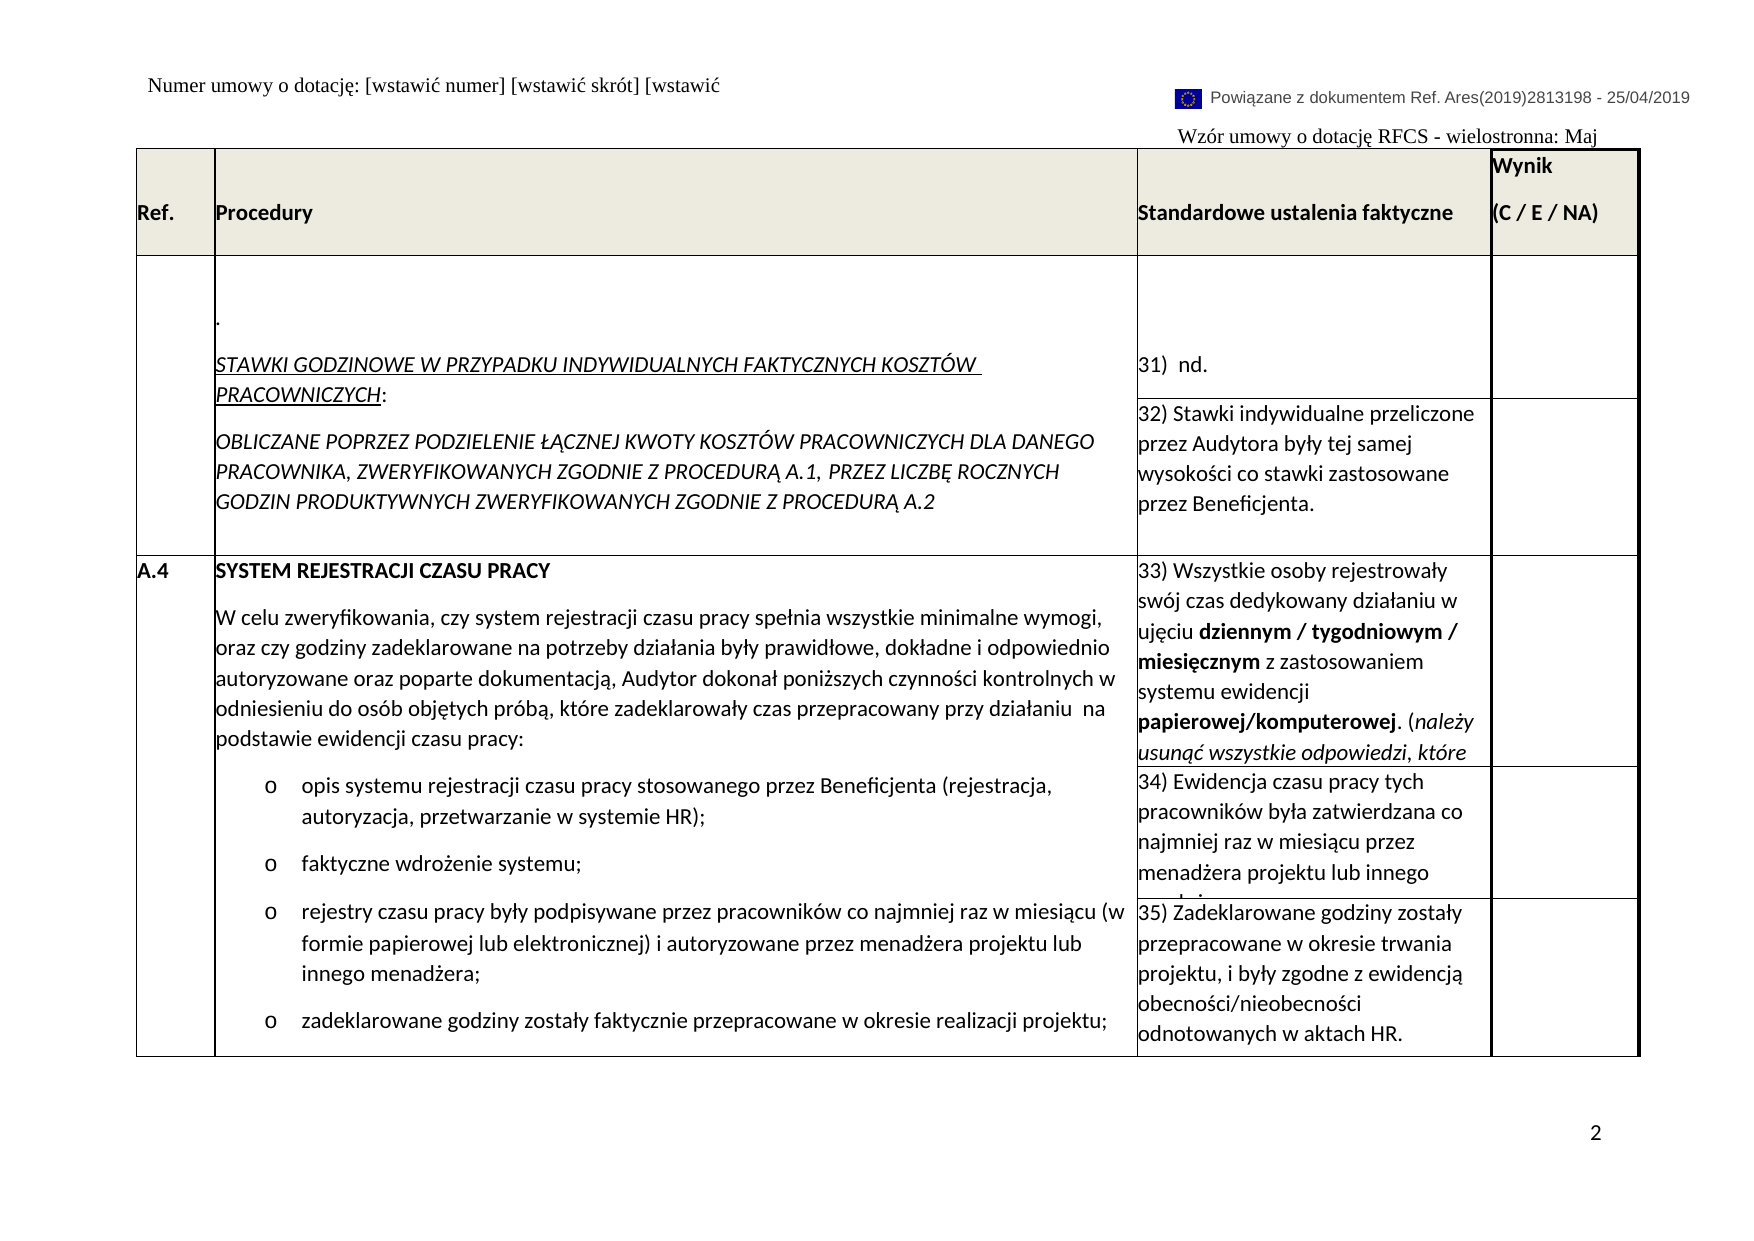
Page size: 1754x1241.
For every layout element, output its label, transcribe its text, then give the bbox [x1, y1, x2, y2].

table_cell A.4 [137, 556, 214, 1056]
table_cell . STAWKI GODZINOWE W PRZYPADKU INDYWIDUALNYCH FAKTYCZNYCH KOSZTÓW PRACOWNICZYCH: OBLICZANE POPRZEZ PODZIELENIE ŁĄCZNEJ KWOTY KOSZTÓW PRACOWNICZYCH DLA DANEGO PRACOWNIKA, ZWERYFIKOWANYCH ZGODNIE Z PROCEDURĄ A.1, PRZEZ LICZBĘ ROCZNYCH GODZIN PRODUKTYWNYCH ZWERYFIKOWANYCH ZGODNIE Z PROCEDURĄ A.2 [216, 256, 1137, 555]
table_cell [1493, 256, 1637, 398]
table_cell 34) Ewidencja czasu pracy tych pracowników była zatwierdzana co najmniej raz w miesiącu przez menadżera projektu lub innego przełożonego. [1138, 767, 1490, 897]
table_cell 35) Zadeklarowane godziny zostały przepracowane w okresie trwania projektu, i były zgodne z ewidencją obecności/nieobecności odnotowanych w aktach HR. [1138, 899, 1490, 1056]
table_header Ref. [137, 149, 214, 255]
table_cell [1493, 399, 1637, 555]
table_header Wynik (C / E / NA) [1493, 151, 1637, 255]
table_cell [137, 256, 214, 555]
table_cell [1493, 767, 1637, 897]
table_cell 32) Stawki indywidualne przeliczone przez Audytora były tej samej wysokości co stawki zastosowane przez Beneficjenta. [1138, 399, 1490, 555]
table_cell [1493, 899, 1637, 1056]
table_cell 31) nd. [1138, 256, 1490, 398]
table_header Procedury [216, 149, 1137, 255]
table_header Standardowe ustalenia faktyczne [1138, 149, 1490, 255]
picture [1174, 89, 1202, 109]
table_cell 33) Wszystkie osoby rejestrowały swój czas dedykowany działaniu w ujęciu dziennym / tygodniowym / miesięcznym z zastosowaniem systemu ewidencji papierowej/komputerowej. (należy usunąć wszystkie odpowiedzi, które nie mają zastosowania) [1138, 556, 1490, 766]
table_cell [1493, 556, 1637, 766]
table_cell SYSTEM REJESTRACJI CZASU PRACY W celu zweryfikowania, czy system rejestracji czasu pracy spełnia wszystkie minimalne wymogi, oraz czy godziny zadeklarowane na potrzeby działania były prawidłowe, dokładne i odpowiednio autoryzowane oraz poparte dokumentacją, Audytor dokonał poniższych czynności kontrolnych w odniesieniu do osób objętych próbą, które zadeklarowały czas przepracowany przy działaniu na podstawie ewidencji czasu pracy: opis systemu rejestracji czasu pracy stosowanego przez Beneficjenta (rejestracja, autoryzacja, przetwarzanie w systemie HR); faktyczne wdrożenie systemu; rejestry czasu pracy były podpisywane przez pracowników co najmniej raz w miesiącu (w formie papierowej lub elektronicznej) i autoryzowane przez menadżera projektu lub innego menadżera; zadeklarowane godziny zostały faktycznie przepracowane w okresie realizacji projektu; nie zadeklarowano godzin na potrzeby działania, jeśli ewidencja HR wskazywała na nieobecności w związku z urlopami lub chorobami (dalsze kontrole krzyżowe dotyczące podróży służbowych są przeprowadzane w ramach pkt. B.1 poniżej) ; godziny przypisane do działania były zgodne z godzinami odnotowanymi w systemie rejestracji czasu pracy. [216, 556, 1137, 1056]
